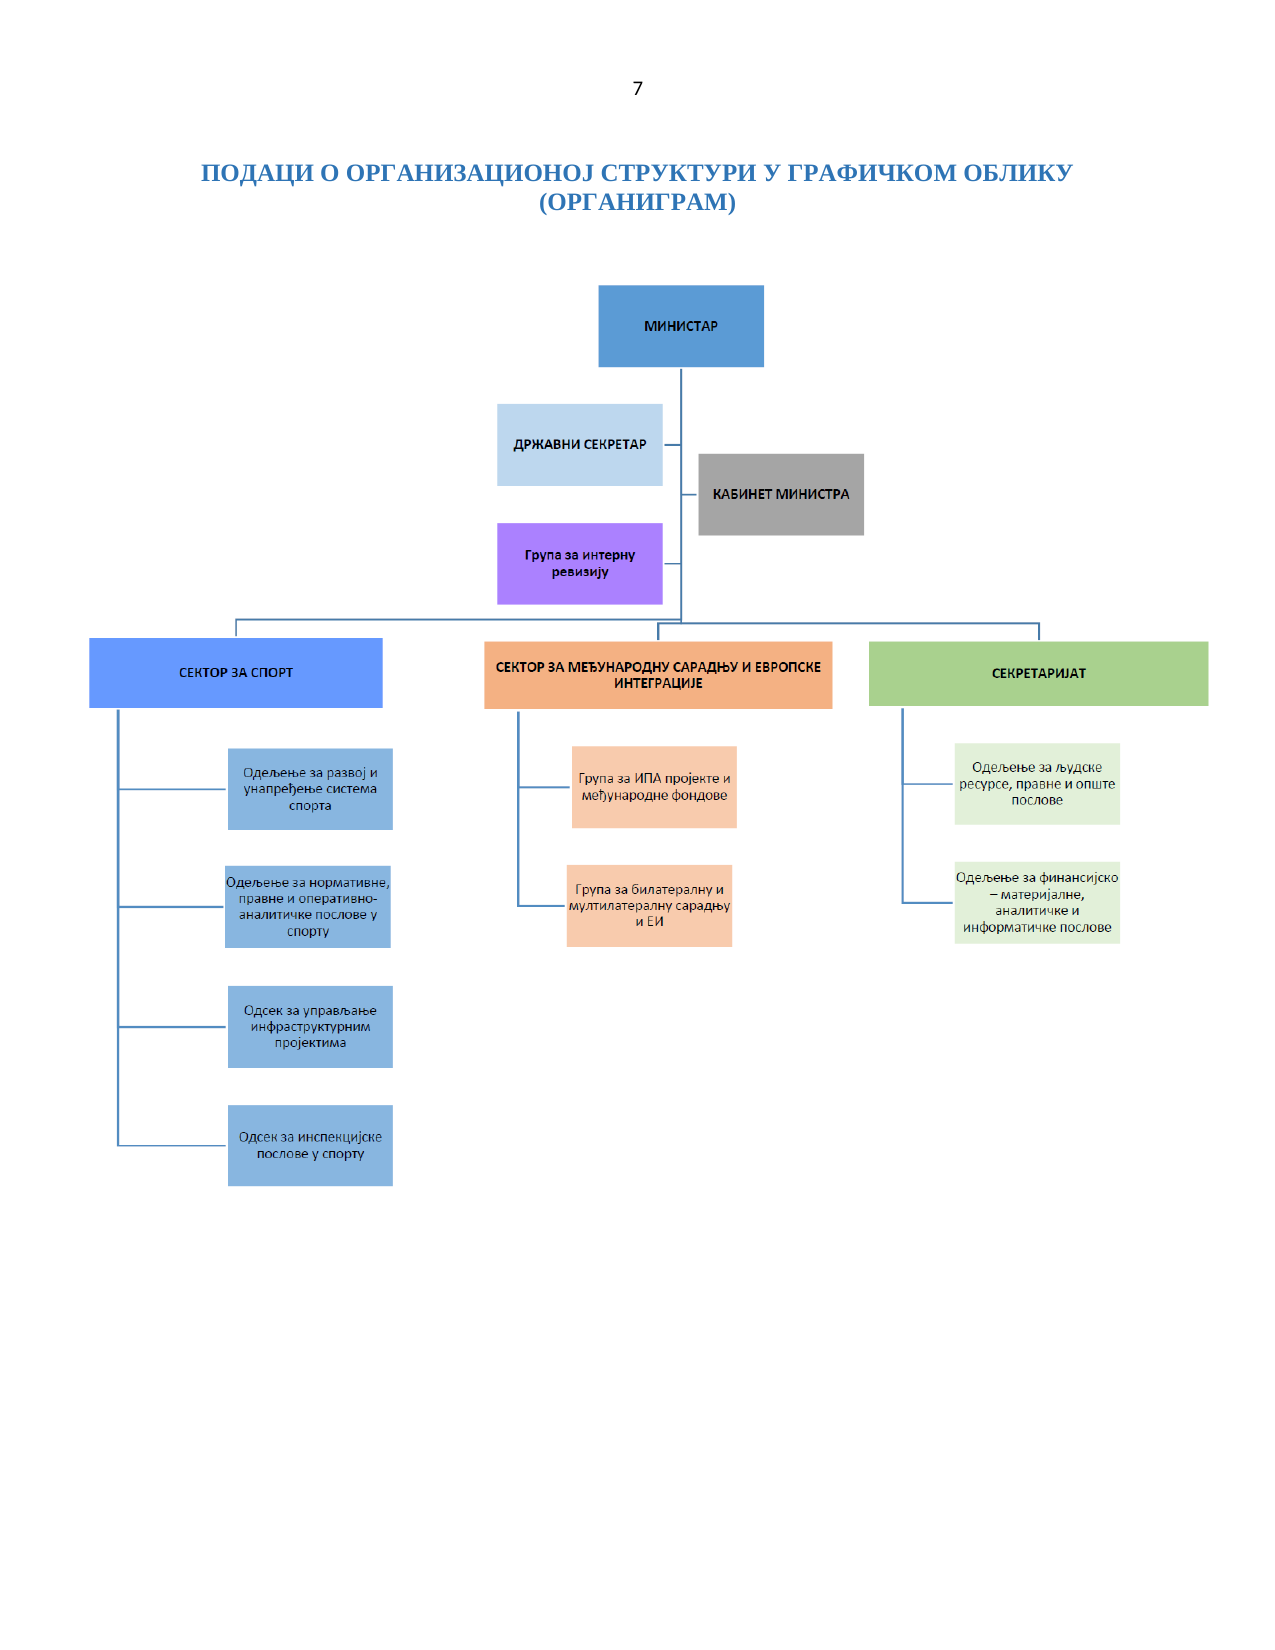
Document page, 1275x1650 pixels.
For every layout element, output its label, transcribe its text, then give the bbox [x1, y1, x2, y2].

subtitle ПОДАЦИ О ОРГАНИЗАЦИОНОЈ СТРУКТУРИ У ГРАФИЧКОМ ОБЛИКУ (ОРГАНИГРАМ) [150, 158, 1125, 216]
picture [0, 263, 1275, 1262]
